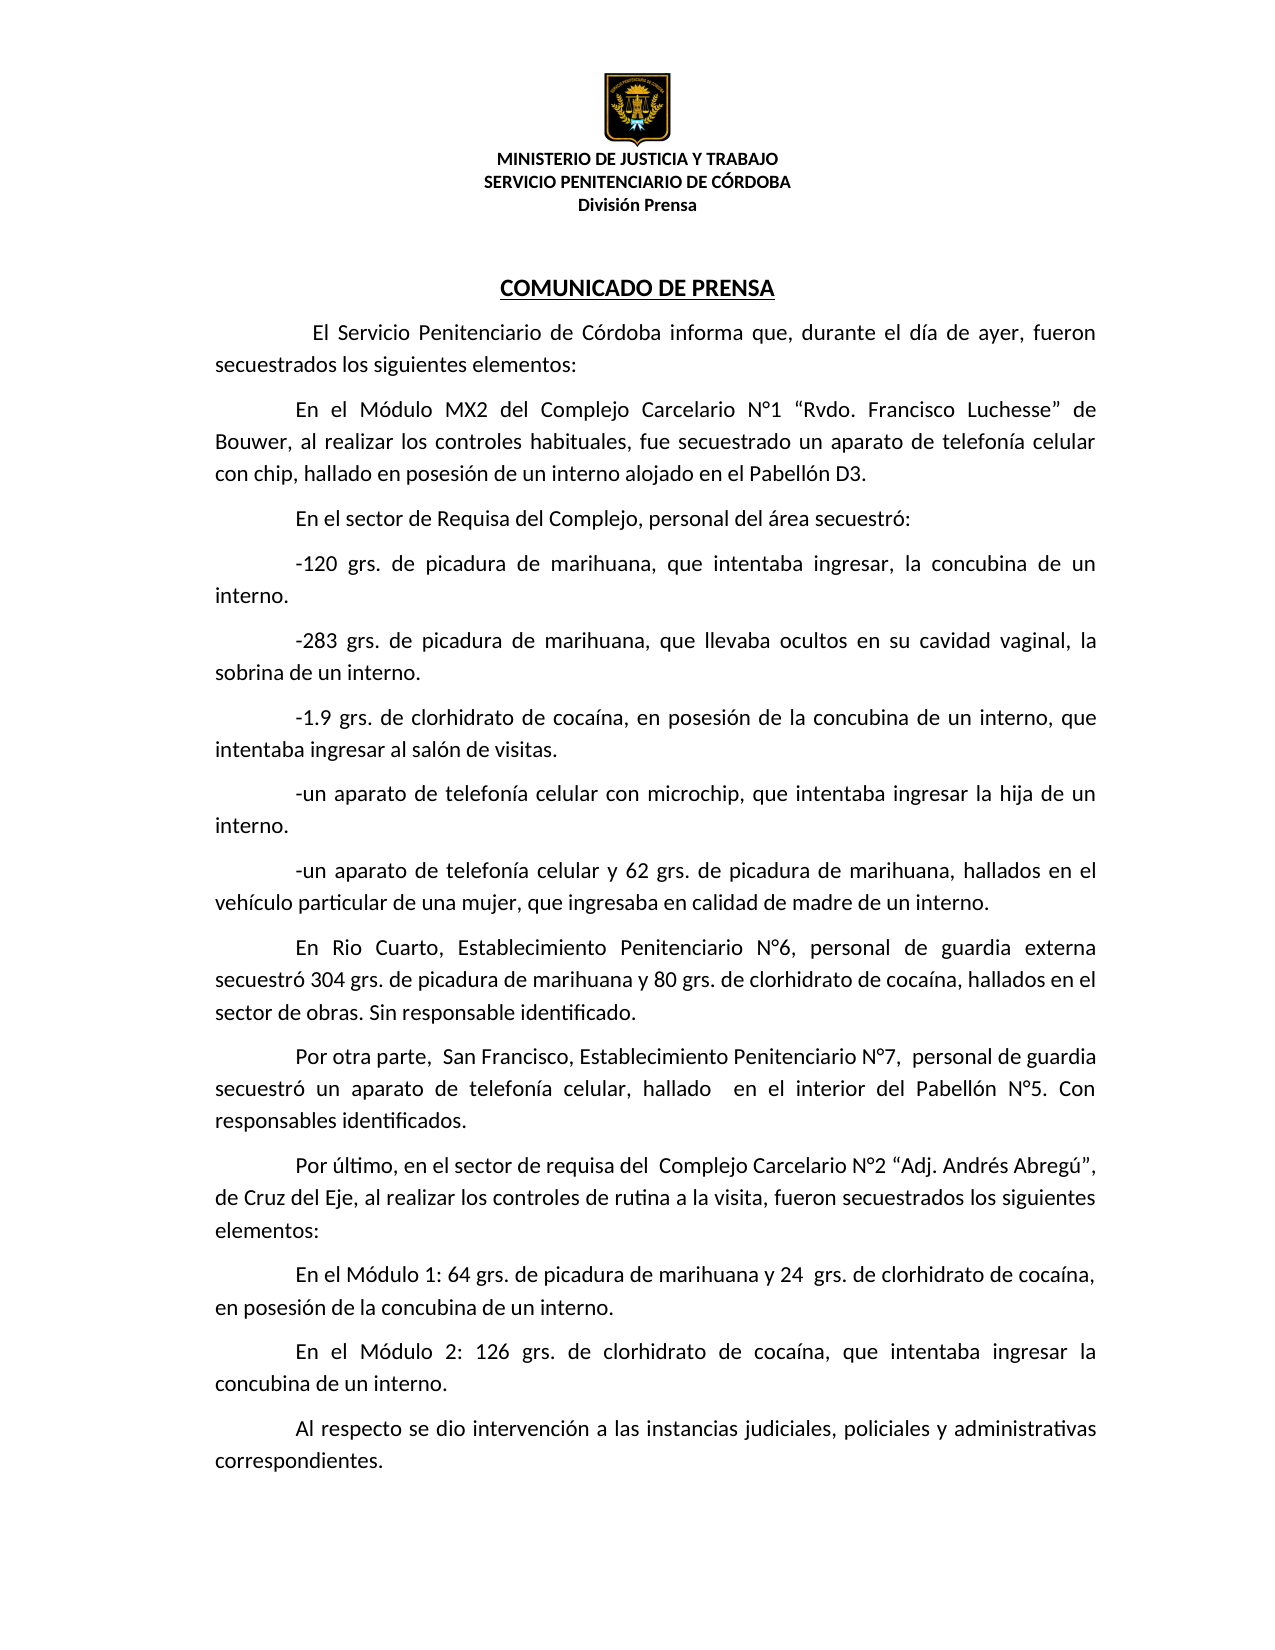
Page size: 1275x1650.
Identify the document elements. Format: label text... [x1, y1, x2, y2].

text En el Módulo MX2 del Complejo Carcelario N°1 “Rvdo. Francisco Luchesse” de Bouwer, al realizar los controles habituales, fue secuestrado un aparato de telefonía celular con chip, hallado en posesión de un interno alojado en el Pabellón D3. [215, 395, 1098, 487]
title COMUNICADO DE PRENSA [177, 272, 1098, 303]
text Al respecto se dio intervención a las instancias judiciales, policiales y administrativas correspondientes. [215, 1414, 1098, 1474]
text En el Módulo 1: 64 grs. de picadura de marihuana y 24 grs. de clorhidrato de cocaína, en posesión de la concubina de un interno. [215, 1260, 1098, 1321]
text -un aparato de telefonía celular con microchip, que intentaba ingresar la hija de un interno. [215, 779, 1098, 840]
text En el Módulo 2: 126 grs. de clorhidrato de cocaína, que intentaba ingresar la concubina de un interno. [215, 1337, 1098, 1397]
text -un aparato de telefonía celular y 62 grs. de picadura de marihuana, hallados en el vehículo particular de una mujer, que ingresaba en calidad de madre de un interno. [215, 856, 1098, 917]
text -120 grs. de picadura de marihuana, que intentaba ingresar, la concubina de un interno. [215, 549, 1098, 609]
text En el sector de Requisa del Complejo, personal del área secuestró: [215, 504, 1098, 532]
text Por último, en el sector de requisa del Complejo Carcelario N°2 “Adj. Andrés Abregú”, de Cruz del Eje, al realizar los controles de rutina a la visita, fueron secuestrados los siguientes elementos: [215, 1151, 1098, 1244]
picture [604, 73, 671, 147]
text Por otra parte, San Francisco, Establecimiento Penitenciario N°7, personal de guardia secuestró un aparato de telefonía celular, hallado en el interior del Pabellón N°5. Con responsables identificados. [215, 1042, 1098, 1135]
text El Servicio Penitenciario de Córdoba informa que, durante el día de ayer, fueron secuestrados los siguientes elementos: [215, 318, 1098, 378]
text -1.9 grs. de clorhidrato de cocaína, en posesión de la concubina de un interno, que intentaba ingresar al salón de visitas. [215, 703, 1098, 763]
text En Rio Cuarto, Establecimiento Penitenciario N°6, personal de guardia externa secuestró 304 grs. de picadura de marihuana y 80 grs. de clorhidrato de cocaína, hallados en el sector de obras. Sin responsable identificado. [215, 933, 1098, 1026]
text -283 grs. de picadura de marihuana, que llevaba ocultos en su cavidad vaginal, la sobrina de un interno. [215, 626, 1098, 686]
